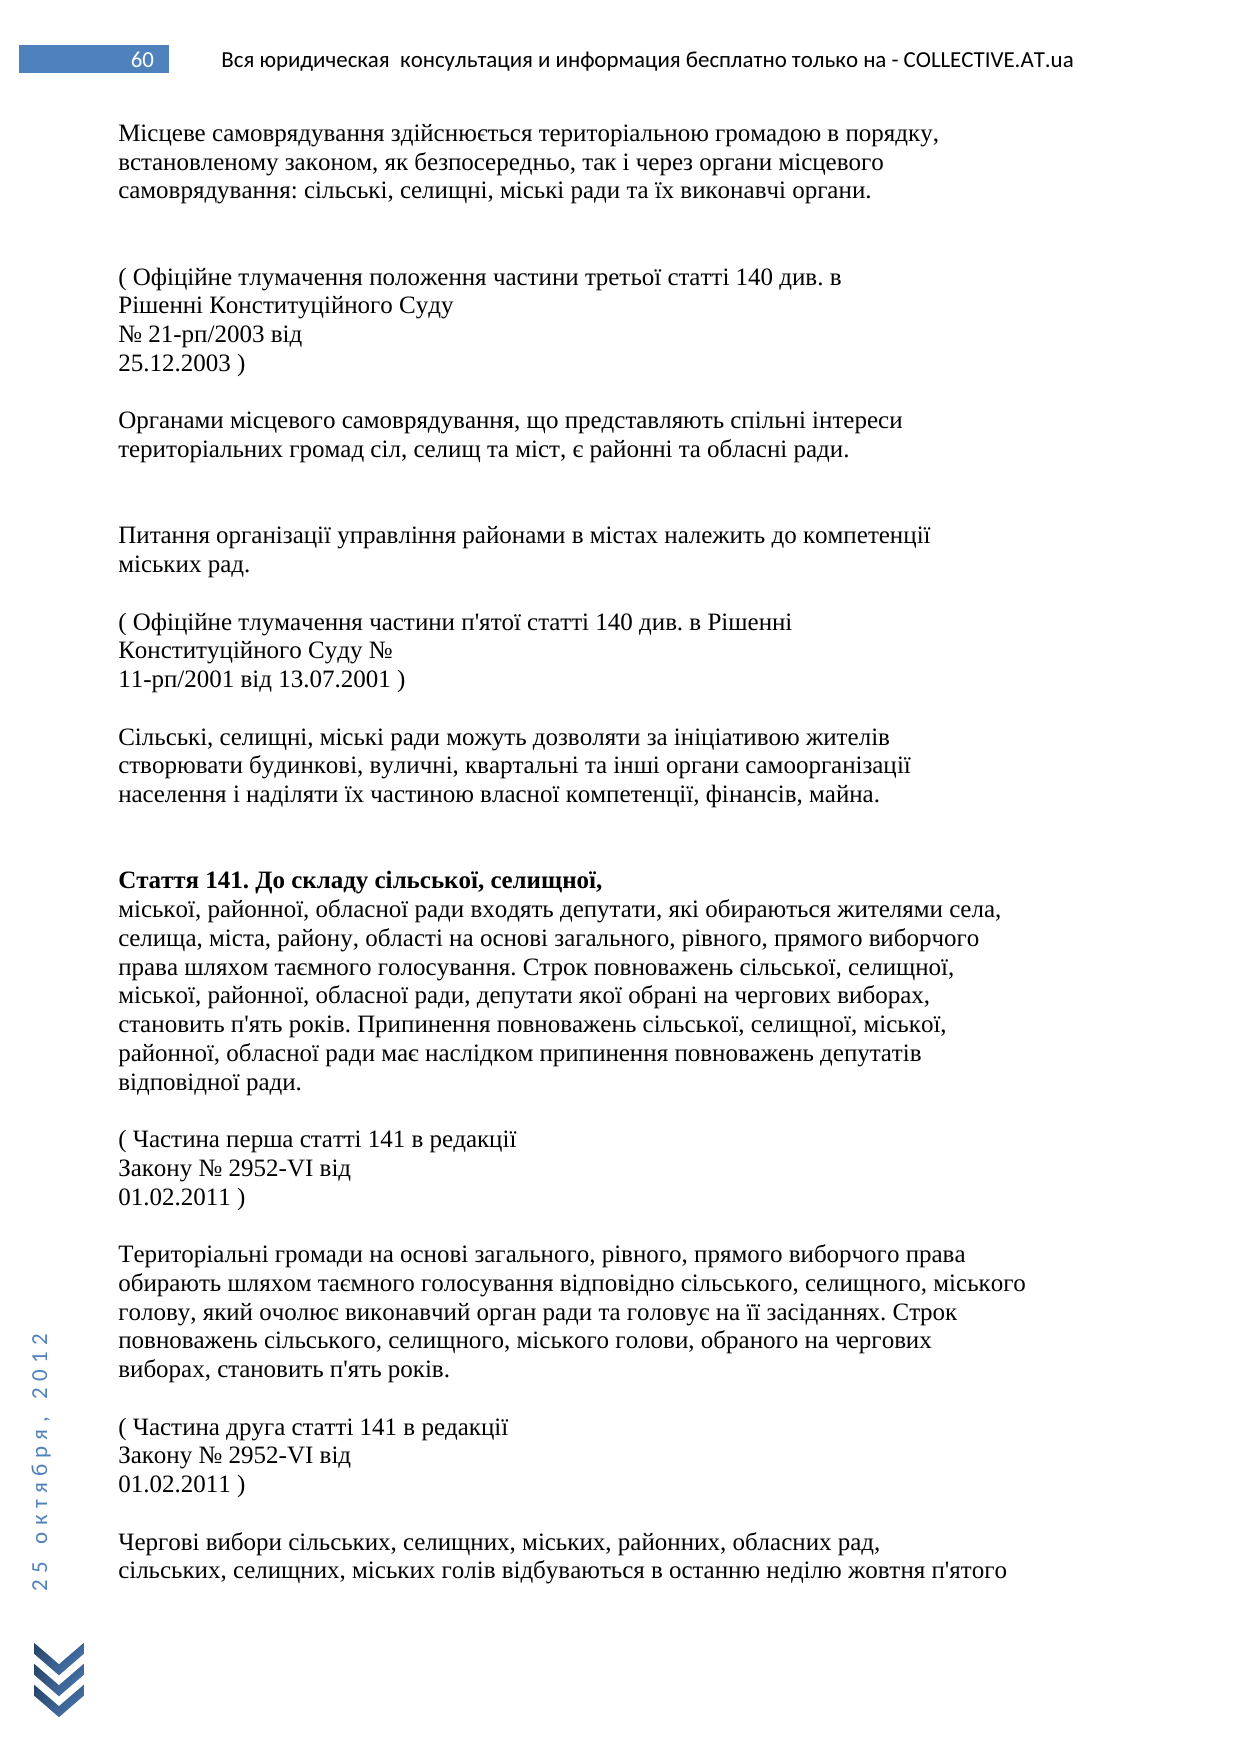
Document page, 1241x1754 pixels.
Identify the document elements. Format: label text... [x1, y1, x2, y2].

text ( Офіційне тлумачення частини п'ятої статті 140 див. в Рішенні [118, 607, 1152, 636]
text обирають шляхом таємного голосування відповідно сільського, селищного, міського [118, 1268, 1152, 1297]
text повноважень сільського, селищного, міського голови, обраного на чергових [118, 1326, 1152, 1354]
text ( Частина друга статті 141 в редакції [118, 1412, 1152, 1441]
text становить п'ять років. Припинення повноважень сільської, селищної, міської, [118, 1009, 1152, 1038]
text створювати будинкові, вуличні, квартальні та інші органи самоорганізації [118, 751, 1152, 779]
text Чергові вибори сільських, селищних, міських, районних, обласних рад, [118, 1527, 1152, 1556]
text населення і наділяти їх частиною власної компетенції, фінансів, майна. [118, 779, 1152, 808]
text міської, районної, обласної ради входять депутати, які обираються жителями села, [118, 894, 1152, 923]
text територіальних громад сіл, селищ та міст, є районні та обласні ради. [118, 434, 1152, 463]
text права шляхом таємного голосування. Строк повноважень сільської, селищної, [118, 952, 1152, 981]
text 01.02.2011 ) [118, 1469, 1152, 1498]
text Територіальні громади на основі загального, рівного, прямого виборчого права [118, 1239, 1152, 1268]
text 25.12.2003 ) [118, 348, 1152, 377]
text селища, міста, району, області на основі загального, рівного, прямого виборчого [118, 923, 1152, 952]
text 01.02.2011 ) [118, 1182, 1152, 1211]
text самоврядування: сільські, селищні, міські ради та їх виконавчі органи. [118, 176, 1152, 204]
text ( Частина перша статті 141 в редакції [118, 1124, 1152, 1153]
text ( Офіційне тлумачення положення частини третьої статті 140 див. в [118, 262, 1152, 291]
text Органами місцевого самоврядування, що представляють спільні інтереси [118, 406, 1152, 434]
text Конституційного Суду № [118, 636, 1152, 664]
text виборах, становить п'ять років. [118, 1354, 1152, 1383]
text № 21-рп/2003 від [118, 319, 1152, 348]
text Питання організації управління районами в містах належить до компетенції [118, 521, 1152, 549]
text 11-рп/2001 від 13.07.2001 ) [118, 664, 1152, 693]
text встановленому законом, як безпосередньо, так і через органи місцевого [118, 147, 1152, 176]
text Стаття 141. До складу сільської, селищної, [118, 866, 1152, 894]
text голову, який очолює виконавчий орган ради та головує на її засіданнях. Строк [118, 1297, 1152, 1326]
text Закону № 2952-VI від [118, 1153, 1152, 1182]
text Місцеве самоврядування здійснюється територіальною громадою в порядку, [118, 118, 1152, 147]
text міських рад. [118, 549, 1152, 578]
text Закону № 2952-VI від [118, 1441, 1152, 1469]
text районної, обласної ради має наслідком припинення повноважень депутатів [118, 1038, 1152, 1067]
text міської, районної, обласної ради, депутати якої обрані на чергових виборах, [118, 981, 1152, 1009]
text відповідної ради. [118, 1067, 1152, 1096]
text сільських, селищних, міських голів відбуваються в останню неділю жовтня п'ятого [118, 1556, 1152, 1584]
text Рішенні Конституційного Суду [118, 291, 1152, 319]
text Сільські, селищні, міські ради можуть дозволяти за ініціативою жителів [118, 722, 1152, 751]
